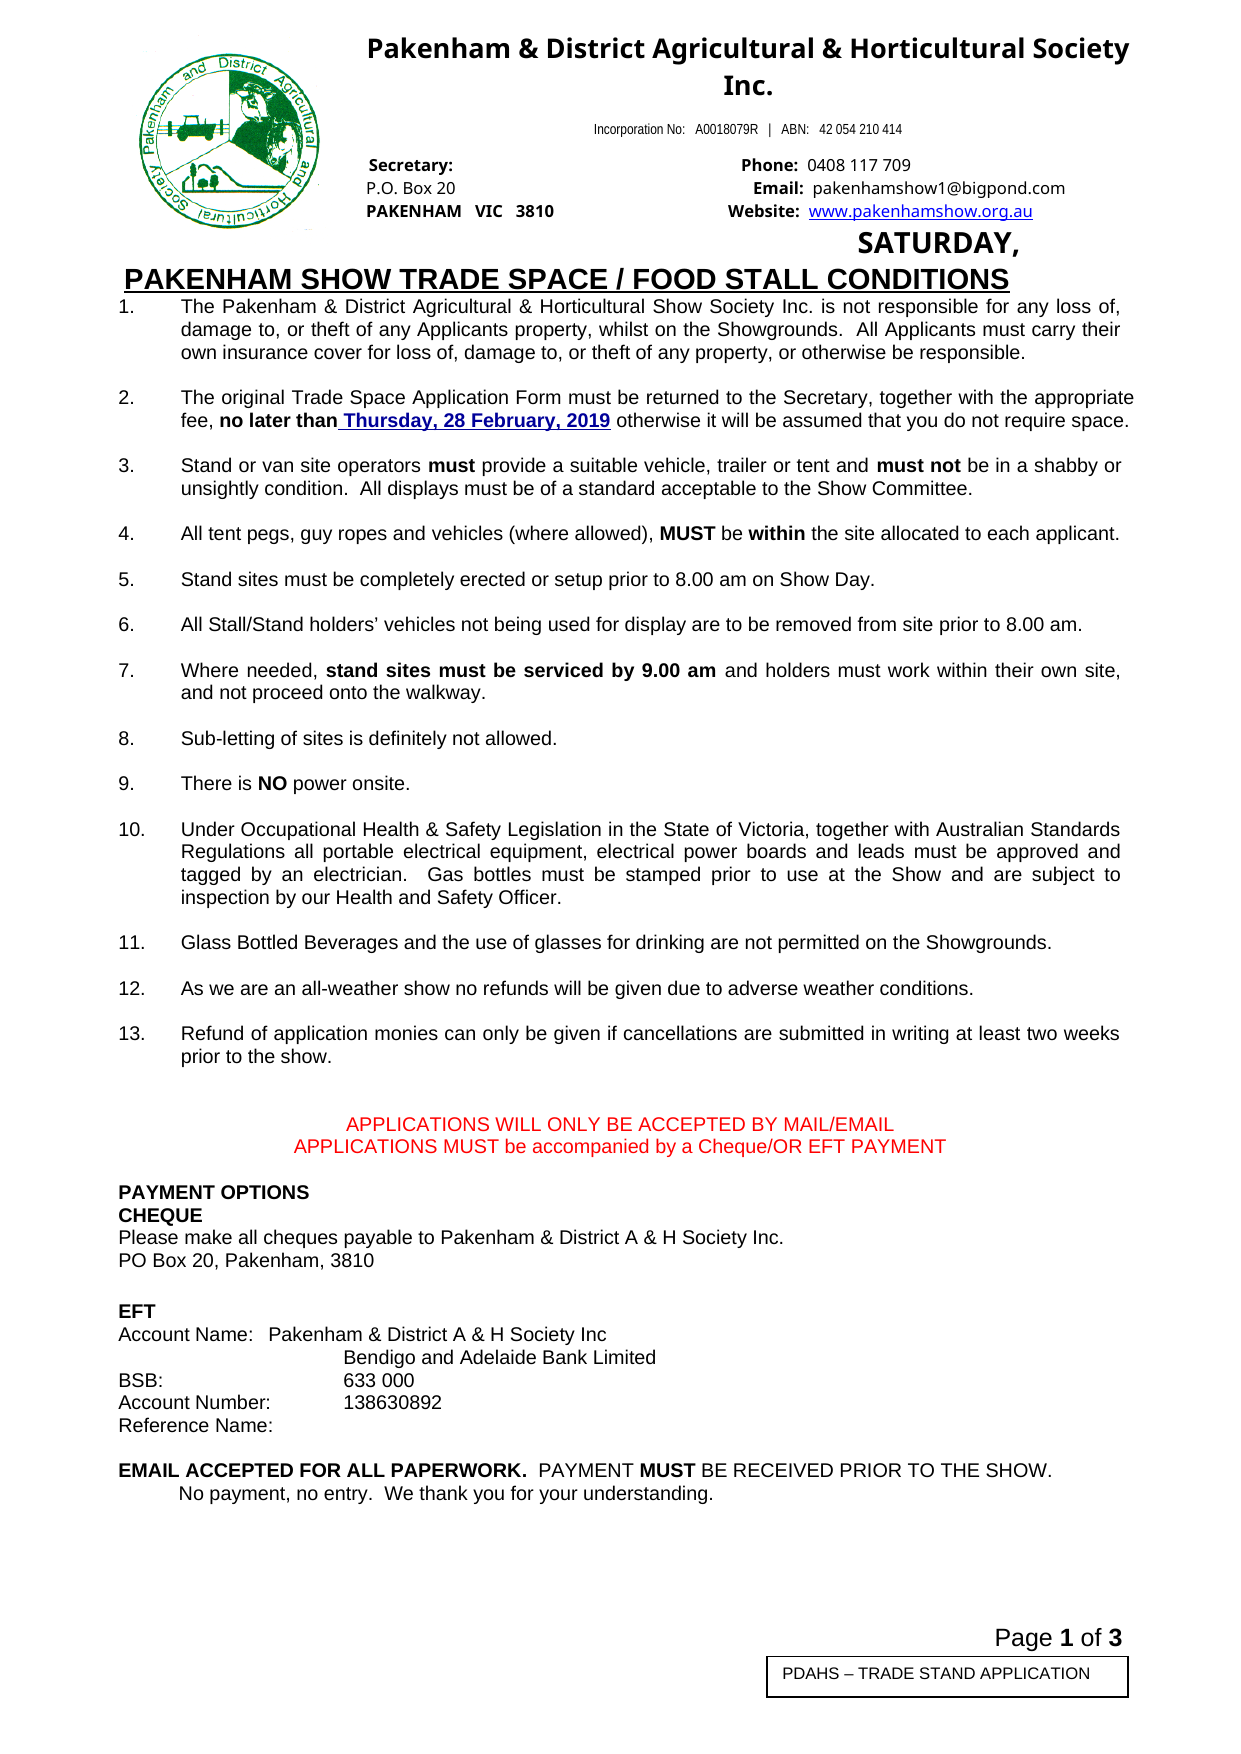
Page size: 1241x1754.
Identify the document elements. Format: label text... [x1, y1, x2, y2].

list Glass Bottled Beverages and the use of glasses for drinking are not permitted on the Showgrounds. [118, 931, 1122, 954]
text PAYMENT OPTIONS [118, 1181, 1122, 1203]
text APPLICATIONS WILL ONLY BE ACCEPTED BY MAIL/EMAIL [118, 1113, 1122, 1135]
list As we are an all-weather show no refunds will be given due to adverse weather conditions. [118, 976, 1122, 999]
list Stand or van site operators must provide a suitable vehicle, trailer or tent and must not be in a shabby or unsightly condition. All displays must be of a standard acceptable to the Show Committee. [118, 454, 1122, 499]
list The original Trade Space Application Form must be returned to the Secretary, together with the appropriate fee, no later than Thursday, 28 February, 2019 otherwise it will be assumed that you do not require space. [118, 386, 1137, 431]
list There is NO power onsite. [118, 772, 1122, 795]
text APPLICATIONS MUST be accompanied by a Cheque/OR EFT PAYMENT [118, 1135, 1122, 1158]
text Account Name: Pakenham & District A & H Society Inc [118, 1323, 1122, 1346]
text Bendigo and Adelaide Bank Limited [118, 1346, 1122, 1368]
text EFT [118, 1300, 1122, 1323]
text PAKENHAM SHOW TRADE SPACE / FOOD STALL CONDITIONS [118, 246, 1139, 295]
text Account Number: 138630892 [118, 1391, 1122, 1414]
text email accepted for all paperwork. PAYMENT MUST BE RECEIVED PRIOR TO THE SHOW. [118, 1459, 1122, 1482]
list The Pakenham & District Agricultural & Horticultural Show Society Inc. is not responsible for any loss of, damage to, or theft of any Applicants property, whilst on the Showgrounds. All Applicants must carry their own insurance cover for loss of, damage to, or theft of any property, or otherwise be responsible. [118, 295, 1122, 363]
list All tent pegs, guy ropes and vehicles (where allowed), MUST be within the site allocated to each applicant. [118, 522, 1122, 545]
list Under Occupational Health & Safety Legislation in the State of Victoria, together with Australian Standards Regulations all portable electrical equipment, electrical power boards and leads must be approved and tagged by an electrician. Gas bottles must be stamped prior to use at the Show and are subject to inspection by our Health and Safety Officer. [118, 817, 1122, 908]
text CHEQUE [118, 1203, 1122, 1226]
list All Stall/Stand holders’ vehicles not being used for display are to be removed from site prior to 8.00 am. [118, 613, 1122, 636]
list Stand sites must be completely erected or setup prior to 8.00 am on Show Day. [118, 568, 1122, 590]
list Sub-letting of sites is definitely not allowed. [118, 727, 1122, 749]
text No payment, no entry. We thank you for your understanding. [118, 1482, 1122, 1505]
text BSB: 633 000 [118, 1368, 1122, 1391]
text Reference Name: [118, 1414, 1122, 1437]
text Please make all cheques payable to Pakenham & District A & H Society Inc. [118, 1226, 1122, 1249]
list Where needed, stand sites must be serviced by 9.00 am and holders must work within their own site, and not proceed onto the walkway. [118, 658, 1122, 704]
list Refund of application monies can only be given if cancellations are submitted in writing at least two weeks prior to the show. [118, 1022, 1122, 1067]
text PO Box 20, Pakenham, 3810 [118, 1249, 1122, 1300]
